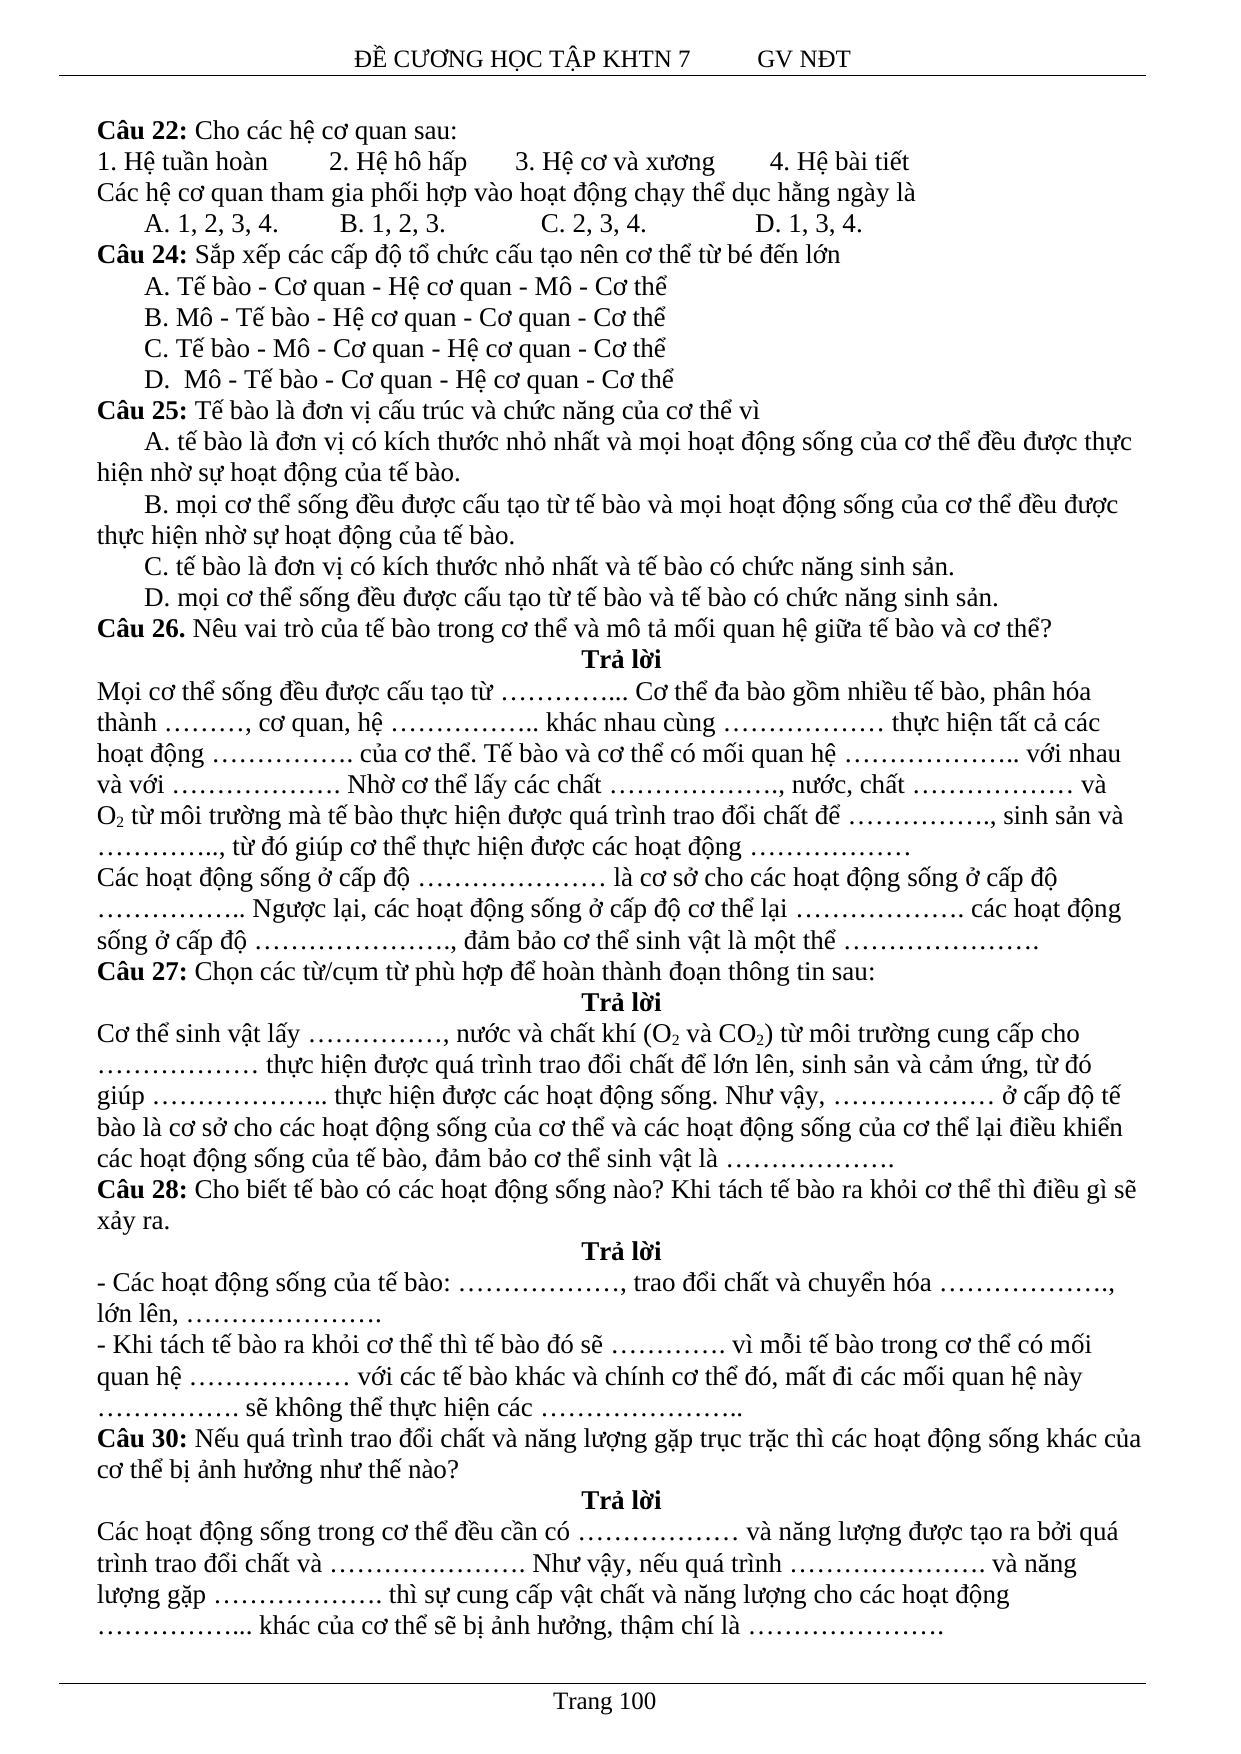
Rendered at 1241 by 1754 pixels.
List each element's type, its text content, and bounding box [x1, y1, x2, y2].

text B. Mô - Tế bào - Hệ cơ quan - Cơ quan - Cơ thể [97, 301, 1146, 332]
text Trả lời [97, 986, 1146, 1017]
text B. mọi cơ thể sống đều được cấu tạo từ tế bào và mọi hoạt động sống của cơ thể đều được thực hiện nhờ sự hoạt động của tế bào. [97, 488, 1146, 550]
text Mọi cơ thể sống đều được cấu tạo từ …………... Cơ thể đa bào gồm nhiều tế bào, phân hóa thành ………, cơ quan, hệ …………….. khác nhau cùng ……………… thực hiện tất cả các hoạt động ……………. của cơ thể. Tế bào và cơ thể có mối quan hệ ……………….. với nhau và với ………………. Nhờ cơ thể lấy các chất ………………., nước, chất ……………… và O2 từ môi trường mà tế bào thực hiện được quá trình trao đổi chất để ……………., sinh sản và ………….., từ đó giúp cơ thể thực hiện được các hoạt động ……………… [97, 674, 1146, 861]
text Câu 26. Nêu vai trò của tế bào trong cơ thể và mô tả mối quan hệ giữa tế bào và cơ thể? [97, 612, 1146, 643]
text Trả lời [97, 643, 1146, 674]
text D. mọi cơ thể sống đều được cấu tạo từ tế bào và tế bào có chức năng sinh sản. [97, 581, 1146, 612]
text 1. Hệ tuần hoàn 2. Hệ hô hấp 3. Hệ cơ và xương 4. Hệ bài tiết [97, 145, 1146, 176]
text Cơ thể sinh vật lấy ……………, nước và chất khí (O2 và CO2) từ môi trường cung cấp cho ……………… thực hiện được quá trình trao đổi chất để lớn lên, sinh sản và cảm ứng, từ đó giúp ……………….. thực hiện được các hoạt động sống. Như vậy, ……………… ở cấp độ tế bào là cơ sở cho các hoạt động sống của cơ thể và các hoạt động sống của cơ thể lại điều khiển các hoạt động sống của tế bào, đảm bảo cơ thể sinh vật là ………………. [97, 1017, 1146, 1173]
text Các hoạt động sống ở cấp độ ………………… là cơ sở cho các hoạt động sống ở cấp độ …………….. Ngược lại, các hoạt động sống ở cấp độ cơ thể lại ………………. các hoạt động sống ở cấp độ …………………., đảm bảo cơ thể sinh vật là một thể …………………. [97, 861, 1146, 955]
text A. tế bào là đơn vị có kích thước nhỏ nhất và mọi hoạt động sống của cơ thể đều được thực hiện nhờ sự hoạt động của tế bào. [97, 425, 1146, 488]
text A. 1, 2, 3, 4. B. 1, 2, 3. C. 2, 3, 4. D. 1, 3, 4. [97, 207, 1146, 238]
text C. Tế bào - Mô - Cơ quan - Hệ cơ quan - Cơ thể [97, 332, 1146, 363]
text Trả lời [97, 1484, 1146, 1516]
text Câu 27: Chọn các từ/cụm từ phù hợp để hoàn thành đoạn thông tin sau: [97, 955, 1146, 986]
text Các hệ cơ quan tham gia phối hợp vào hoạt động chạy thể dục hằng ngày là [97, 176, 1146, 207]
text Câu 28: Cho biết tế bào có các hoạt động sống nào? Khi tách tế bào ra khỏi cơ thể thì điều gì sẽ xảy ra. [97, 1173, 1146, 1235]
text Câu 24: Sắp xếp các cấp độ tổ chức cấu tạo nên cơ thể từ bé đến lớn [97, 238, 1146, 270]
text Câu 30: Nếu quá trình trao đổi chất và năng lượng gặp trục trặc thì các hoạt động sống khác của cơ thể bị ảnh hưởng như thế nào? [97, 1422, 1146, 1484]
text Trả lời [97, 1235, 1146, 1266]
text - Các hoạt động sống của tế bào: ………………, trao đổi chất và chuyển hóa ………………., lớn lên, …………………. [97, 1266, 1146, 1329]
text Các hoạt động sống trong cơ thể đều cần có ……………… và năng lượng được tạo ra bởi quá trình trao đổi chất và …………………. Như vậy, nếu quá trình …………………. và năng lượng gặp ………………. thì sự cung cấp vật chất và năng lượng cho các hoạt động ……………... khác của cơ thể sẽ bị ảnh hưởng, thậm chí là …………………. [97, 1516, 1146, 1640]
text D. Mô - Tế bào - Cơ quan - Hệ cơ quan - Cơ thể [97, 363, 1146, 394]
text A. Tế bào - Cơ quan - Hệ cơ quan - Mô - Cơ thể [97, 270, 1146, 301]
text Câu 25: Tế bào là đơn vị cấu trúc và chức năng của cơ thể vì [97, 394, 1146, 425]
text C. tế bào là đơn vị có kích thước nhỏ nhất và tế bào có chức năng sinh sản. [97, 550, 1146, 581]
text - Khi tách tế bào ra khỏi cơ thể thì tế bào đó sẽ …………. vì mỗi tế bào trong cơ thể có mối quan hệ ……………… với các tế bào khác và chính cơ thể đó, mất đi các mối quan hệ này ……………. sẽ không thể thực hiện các ………………….. [97, 1329, 1146, 1422]
text Câu 22: Cho các hệ cơ quan sau: [97, 114, 1146, 145]
